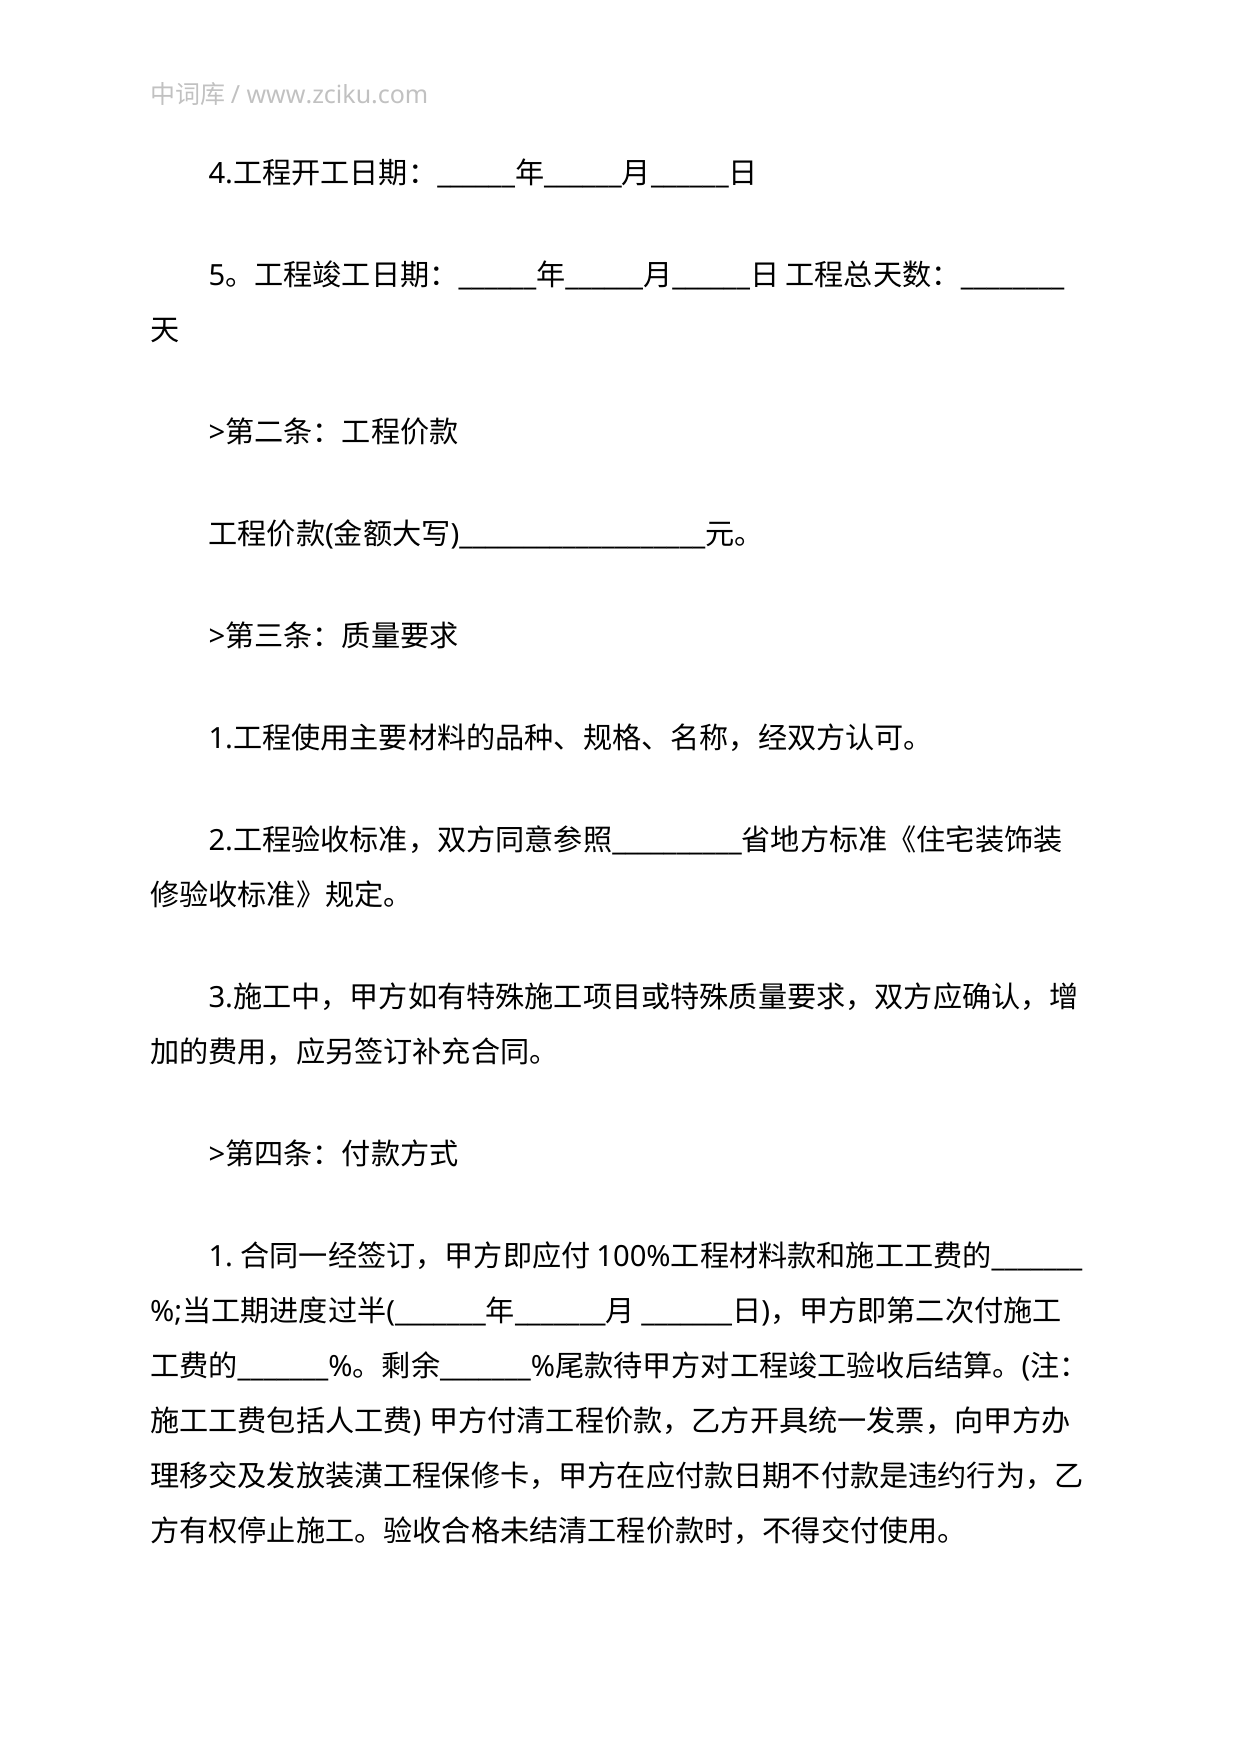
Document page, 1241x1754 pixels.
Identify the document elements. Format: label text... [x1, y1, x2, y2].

text 工程价款(金额大写)___________________元。 [150, 511, 1090, 553]
text >第四条：付款方式 [150, 1130, 1090, 1173]
text 5。工程竣工日期：______年______月______日 工程总天数：________天 [150, 252, 1090, 349]
text 1.工程使用主要材料的品种、规格、名称，经双方认可。 [150, 715, 1090, 757]
text >第三条：质量要求 [150, 613, 1090, 655]
text 1. 合同一经签订，甲方即应付100%工程材料款和施工工费的_______%;当工期进度过半(_______年_______月 _______日)，甲方即第二次付施工工费的_______%。剩余_______%尾款待甲方对工程竣工验收后结算。(注：施工工费包括人工费) 甲方付清工程价款，乙方开具统一发票，向甲方办理移交及发放装潢工程保修卡，甲方在应付款日期不付款是违约行为，乙方有权停止施工。验收合格未结清工程价款时，不得交付使用。 [150, 1232, 1090, 1549]
text >第二条：工程价款 [150, 409, 1090, 451]
text 2.工程验收标准，双方同意参照__________省地方标准《住宅装饰装修验收标准》规定。 [150, 817, 1090, 914]
text 3.施工中，甲方如有特殊施工项目或特殊质量要求，双方应确认，增加的费用，应另签订补充合同。 [150, 973, 1090, 1071]
text 4.工程开工日期：______年______月______日 [150, 150, 1090, 192]
